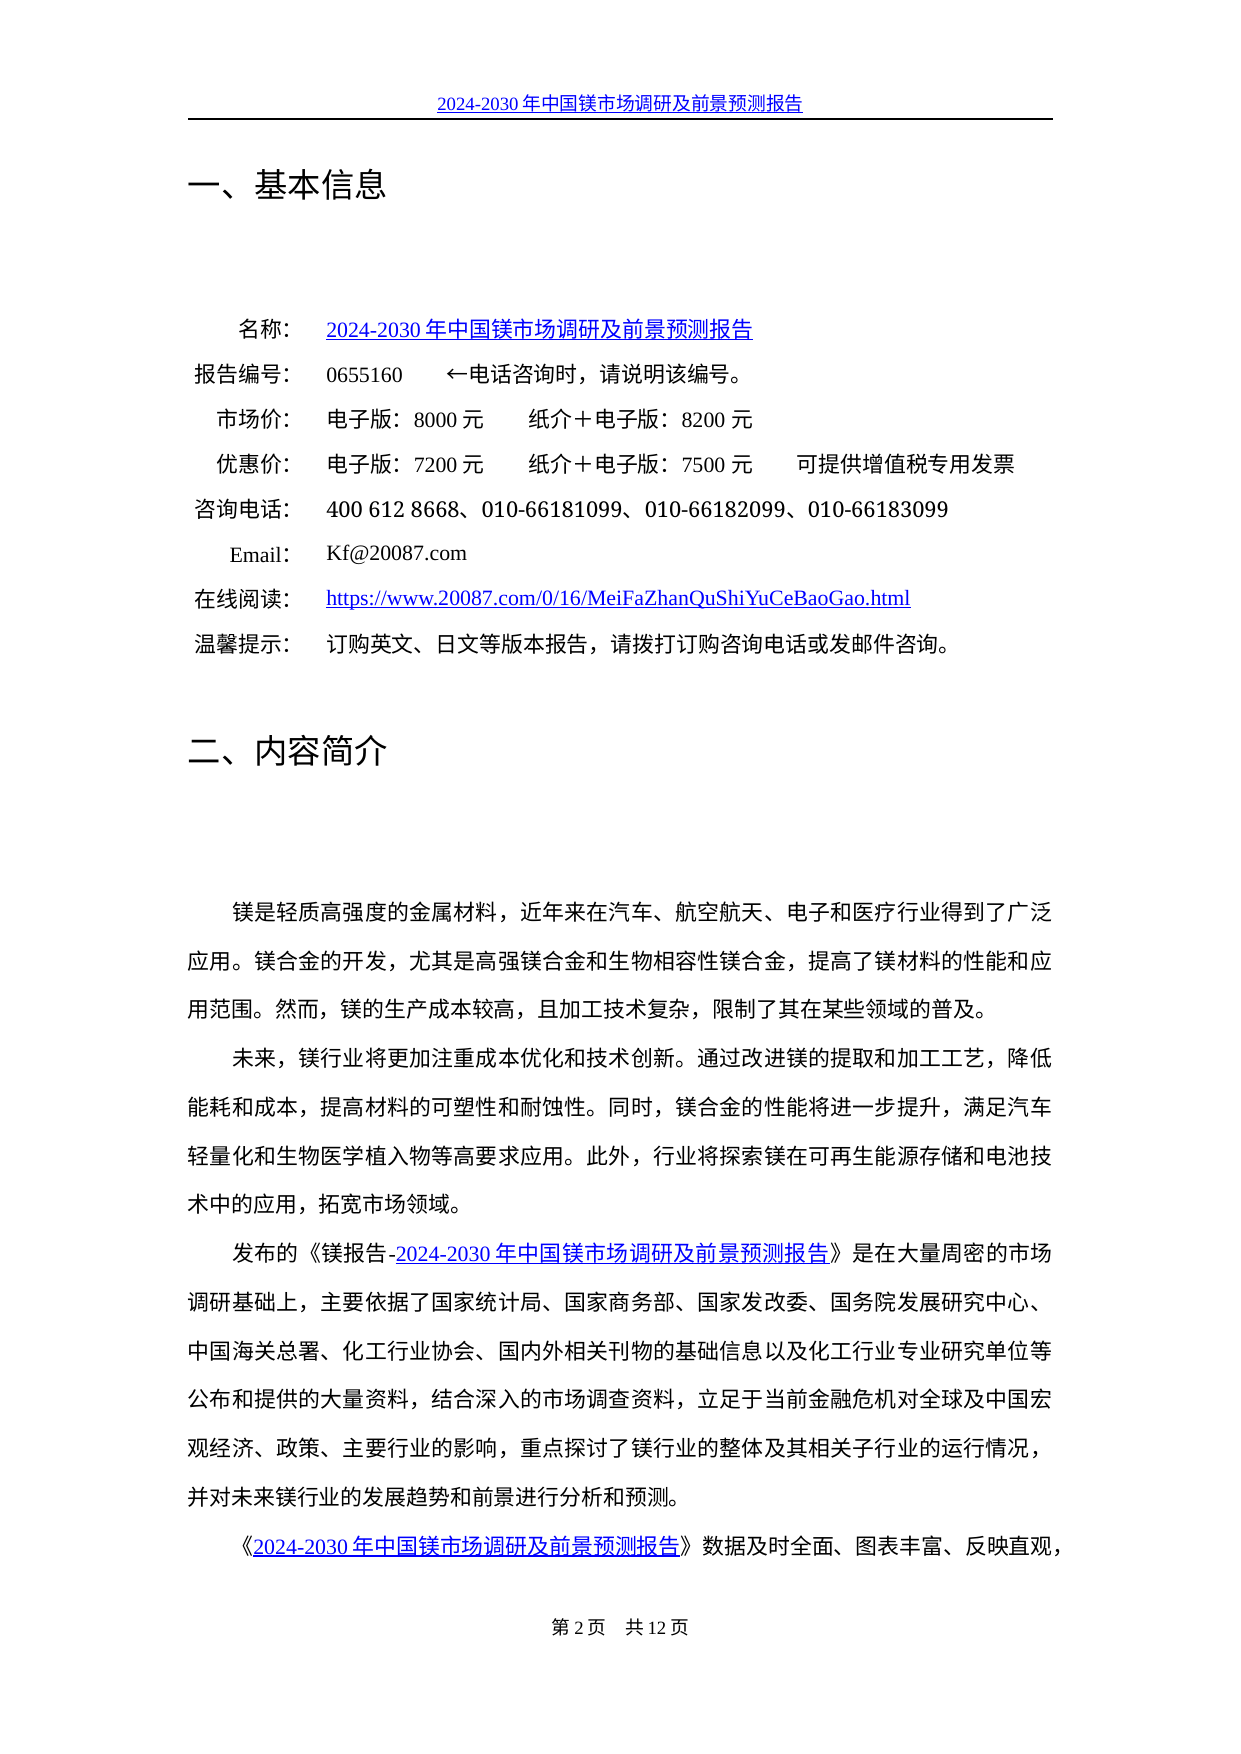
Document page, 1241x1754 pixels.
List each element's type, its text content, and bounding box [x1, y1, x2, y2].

title 一、基本信息 [187, 150, 1053, 215]
table_header 2024-2030年中国镁市场调研及前景预测报告 [315, 312, 1073, 357]
title 二、内容简介 [187, 717, 1053, 782]
table_cell 电子版：7200 元 纸介＋电子版：7500 元 可提供增值税专用发票 [315, 447, 1073, 492]
table_cell 订购英文、日文等版本报告，请拨打订购咨询电话或发邮件咨询。 [315, 627, 1073, 672]
table_header 名称： [167, 312, 315, 357]
table_cell 优惠价： [167, 447, 315, 492]
table_cell Email： [167, 537, 315, 582]
table_cell 市场价： [167, 402, 315, 447]
table_cell 报告编号： [167, 357, 315, 402]
table_cell 0655160 ←电话咨询时，请说明该编号。 [315, 357, 1073, 402]
table_cell 电子版：8000 元 纸介＋电子版：8200 元 [315, 402, 1073, 447]
table_cell 400 612 8668、010-66181099、010-66182099、010-66183099 [315, 492, 1073, 537]
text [187, 894, 1053, 1561]
table_cell 在线阅读： [167, 582, 315, 627]
table_cell 咨询电话： [167, 492, 315, 537]
table_cell [315, 582, 1073, 627]
table_cell 温馨提示： [167, 627, 315, 672]
table_cell Kf@20087.com [315, 537, 1073, 582]
